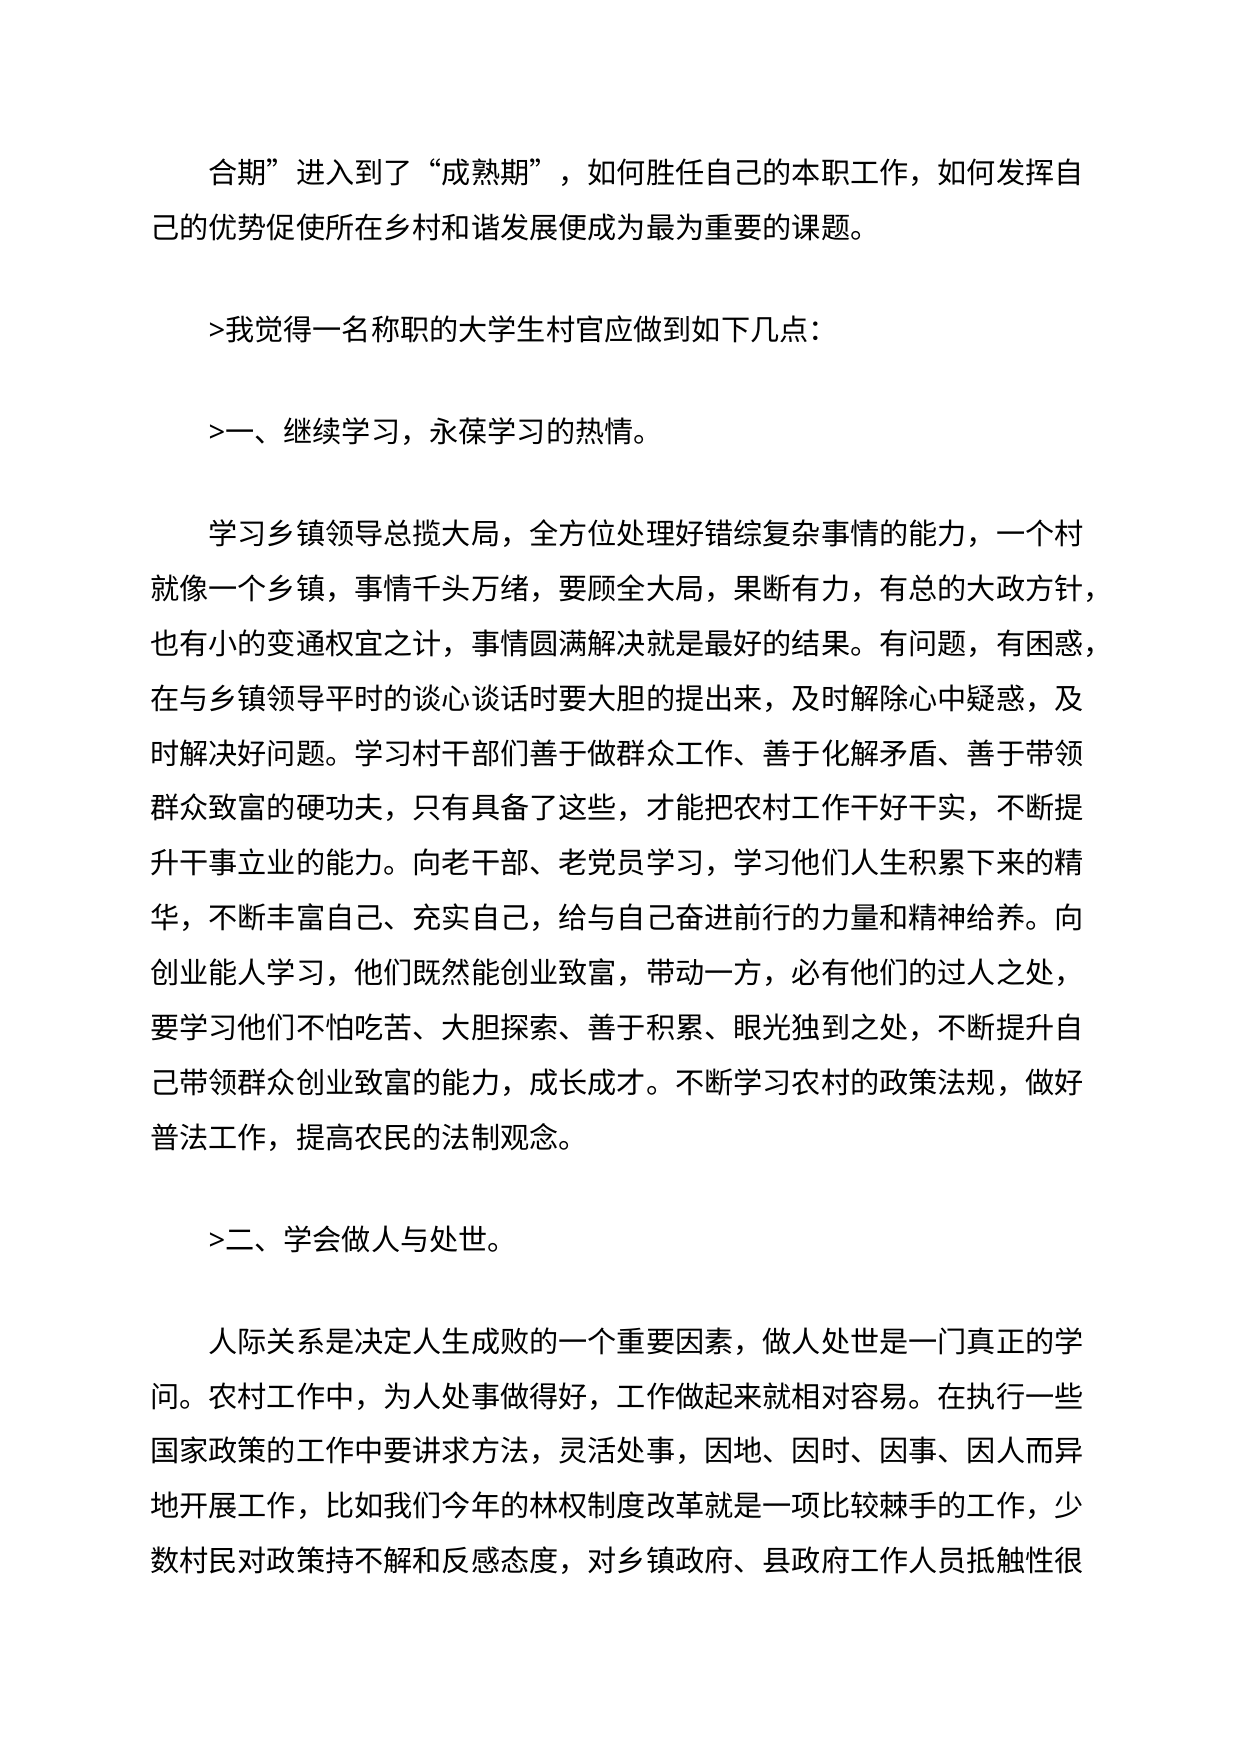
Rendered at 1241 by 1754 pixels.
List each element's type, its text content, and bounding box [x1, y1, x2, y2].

text >二、学会做人与处世。 [150, 1216, 1090, 1259]
text 学习乡镇领导总揽大局，全方位处理好错综复杂事情的能力，一个村就像一个乡镇，事情千头万绪，要顾全大局，果断有力，有总的大政方针，也有小的变通权宜之计，事情圆满解决就是最好的结果。有问题，有困惑，在与乡镇领导平时的谈心谈话时要大胆的提出来，及时解除心中疑惑，及时解决好问题。学习村干部们善于做群众工作、善于化解矛盾、善于带领群众致富的硬功夫，只有具备了这些，才能把农村工作干好干实，不断提升干事立业的能力。向老干部、老党员学习，学习他们人生积累下来的精华，不断丰富自己、充实自己，给与自己奋进前行的力量和精神给养。向创业能人学习，他们既然能创业致富，带动一方，必有他们的过人之处，要学习他们不怕吃苦、大胆探索、善于积累、眼光独到之处，不断提升自己带领群众创业致富的能力，成长成才。不断学习农村的政策法规，做好普法工作，提高农民的法制观念。 [150, 511, 1090, 1157]
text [150, 1318, 1090, 1580]
text >一、继续学习，永葆学习的热情。 [150, 409, 1090, 451]
text 合期”进入到了“成熟期”，如何胜任自己的本职工作，如何发挥自己的优势促使所在乡村和谐发展便成为最为重要的课题。 [150, 150, 1090, 247]
text >我觉得一名称职的大学生村官应做到如下几点： [150, 307, 1090, 349]
